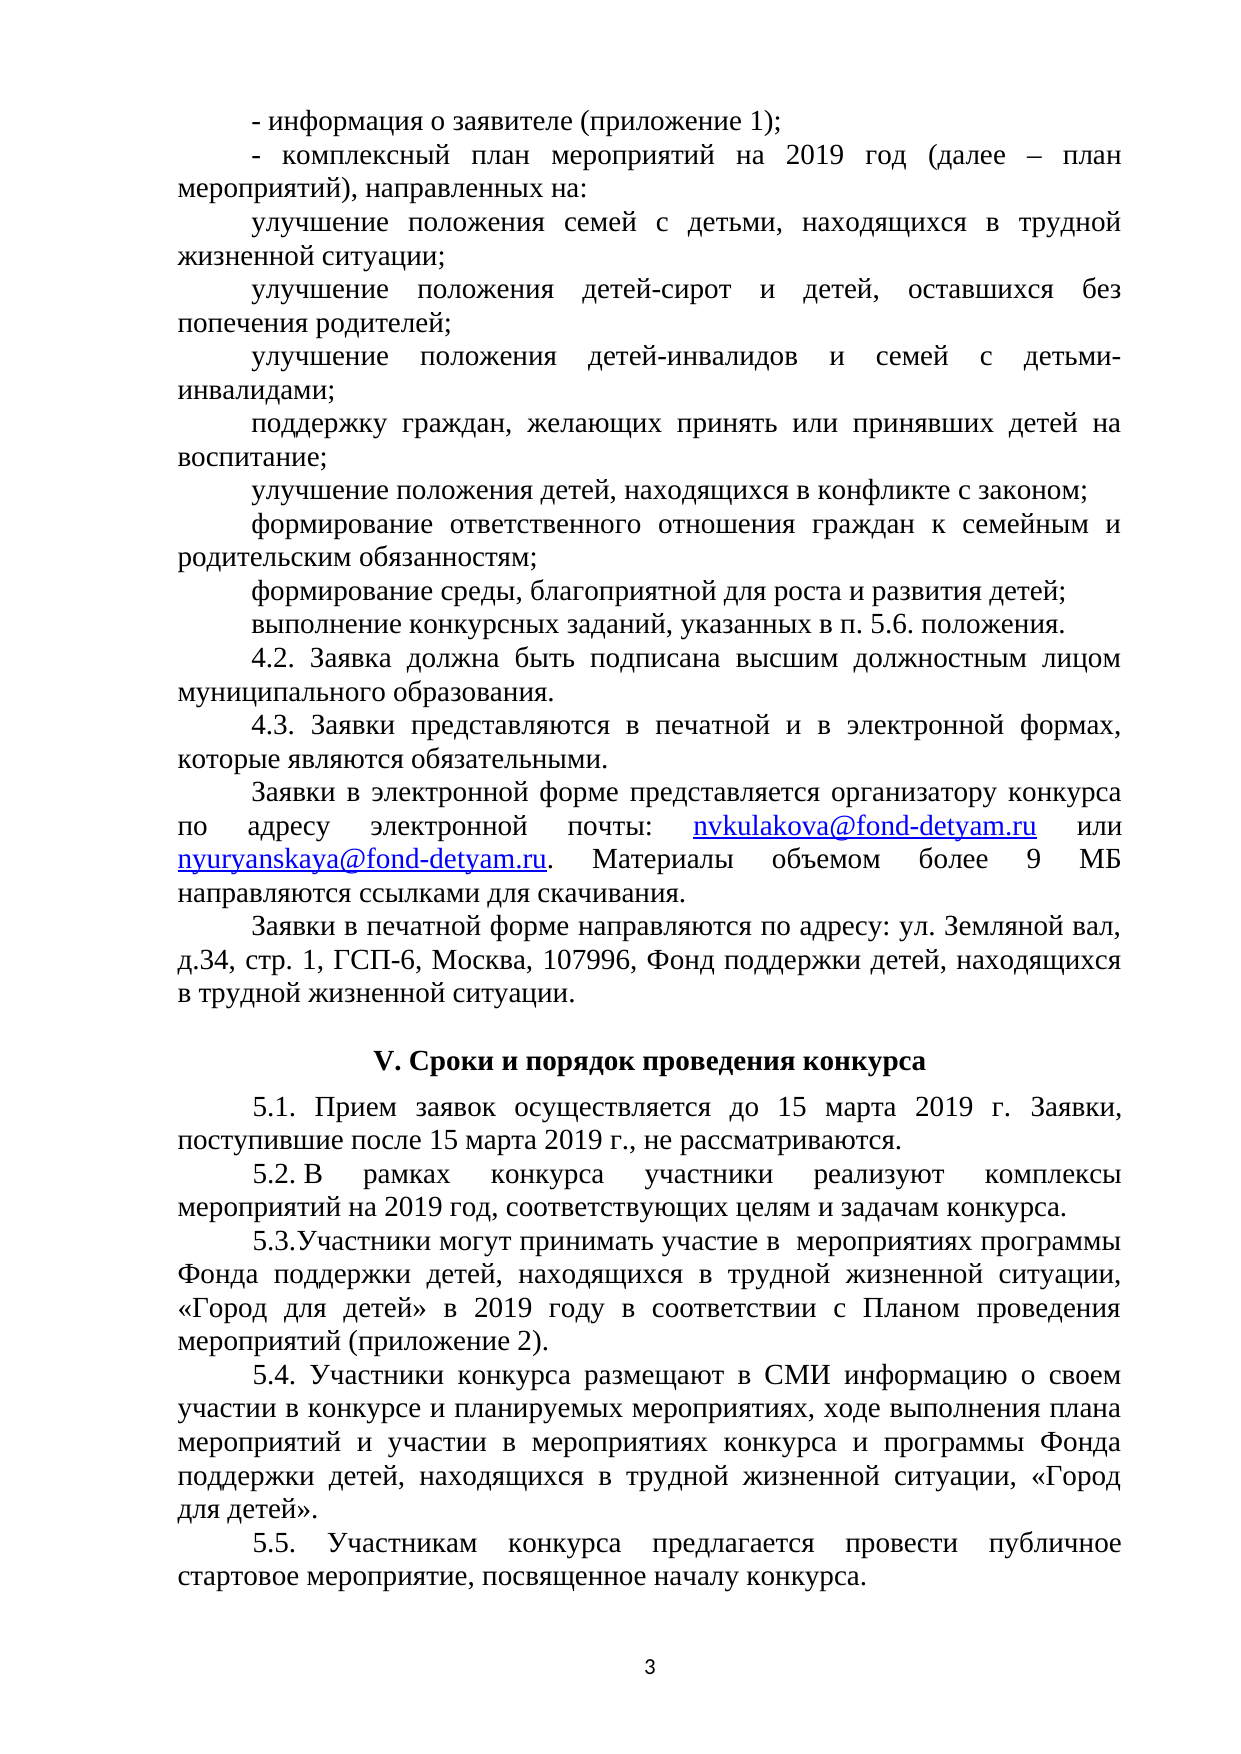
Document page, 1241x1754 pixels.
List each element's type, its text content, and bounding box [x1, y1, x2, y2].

text 5.3.Участники могут принимать участие в мероприятиях программы Фонда поддержки детей, находящихся в трудной жизненной ситуации, «Город для детей» в 2019 году в соответствии с Планом проведения мероприятий (приложение 2). [177, 1223, 1122, 1357]
text улучшение положения детей, находящихся в конфликте с законом; [177, 472, 1122, 506]
text улучшение положения детей-сирот и детей, оставшихся без попечения родителей; [177, 271, 1122, 338]
text - информация о заявителе (приложение 1); [177, 103, 1122, 137]
text Заявки в печатной форме направляются по адресу: ул. Земляной вал, д.34, стр. 1, ГСП-6, Москва, 107996, Фонд поддержки детей, находящихся в трудной жизненной ситуации. [177, 908, 1122, 1009]
text формирование ответственного отношения граждан к семейным и родительским обязанностям; [177, 506, 1122, 573]
text Заявки в электронной форме представляется организатору конкурса по адресу электронной почты: nvkulakova@fond-detyam.ru или nyuryanskaya@fond-detyam.ru. Материалы объемом более 9 МБ направляются ссылками для скачивания. [177, 774, 1122, 908]
text 5.2. В рамках конкурса участники реализуют комплексы мероприятий на 2019 год, соответствующих целям и задачам конкурса. [177, 1156, 1122, 1223]
text выполнение конкурсных заданий, указанных в п. 5.6. положения. [177, 607, 1122, 640]
text 5.1. Прием заявок осуществляется до 15 марта 2019 г. Заявки, поступившие после 15 марта 2019 г., не рассматриваются. [177, 1089, 1122, 1156]
text поддержку граждан, желающих принять или принявших детей на воспитание; [177, 405, 1122, 472]
text улучшение положения детей-инвалидов и семей с детьми-инвалидами; [177, 338, 1122, 405]
text V. Сроки и порядок проведения конкурса [177, 1043, 1122, 1076]
text формирование среды, благоприятной для роста и развития детей; [177, 573, 1122, 607]
text - комплексный план мероприятий на 2019 год (далее – план мероприятий), направленных на: [177, 137, 1122, 204]
text улучшение положения семей с детьми, находящихся в трудной жизненной ситуации; [177, 204, 1122, 271]
text 4.3. Заявки представляются в печатной и в электронной формах, которые являются обязательными. [177, 707, 1122, 774]
text 5.5. Участникам конкурса предлагается провести публичное стартовое мероприятие, посвященное началу конкурса. [177, 1525, 1122, 1592]
text 5.4. Участники конкурса размещают в СМИ информацию о своем участии в конкурсе и планируемых мероприятиях, ходе выполнения плана мероприятий и участии в мероприятиях конкурса и программы Фонда поддержки детей, находящихся в трудной жизненной ситуации, «Город для детей». [177, 1357, 1122, 1525]
text 4.2. Заявка должна быть подписана высшим должностным лицом муниципального образования. [177, 640, 1122, 707]
